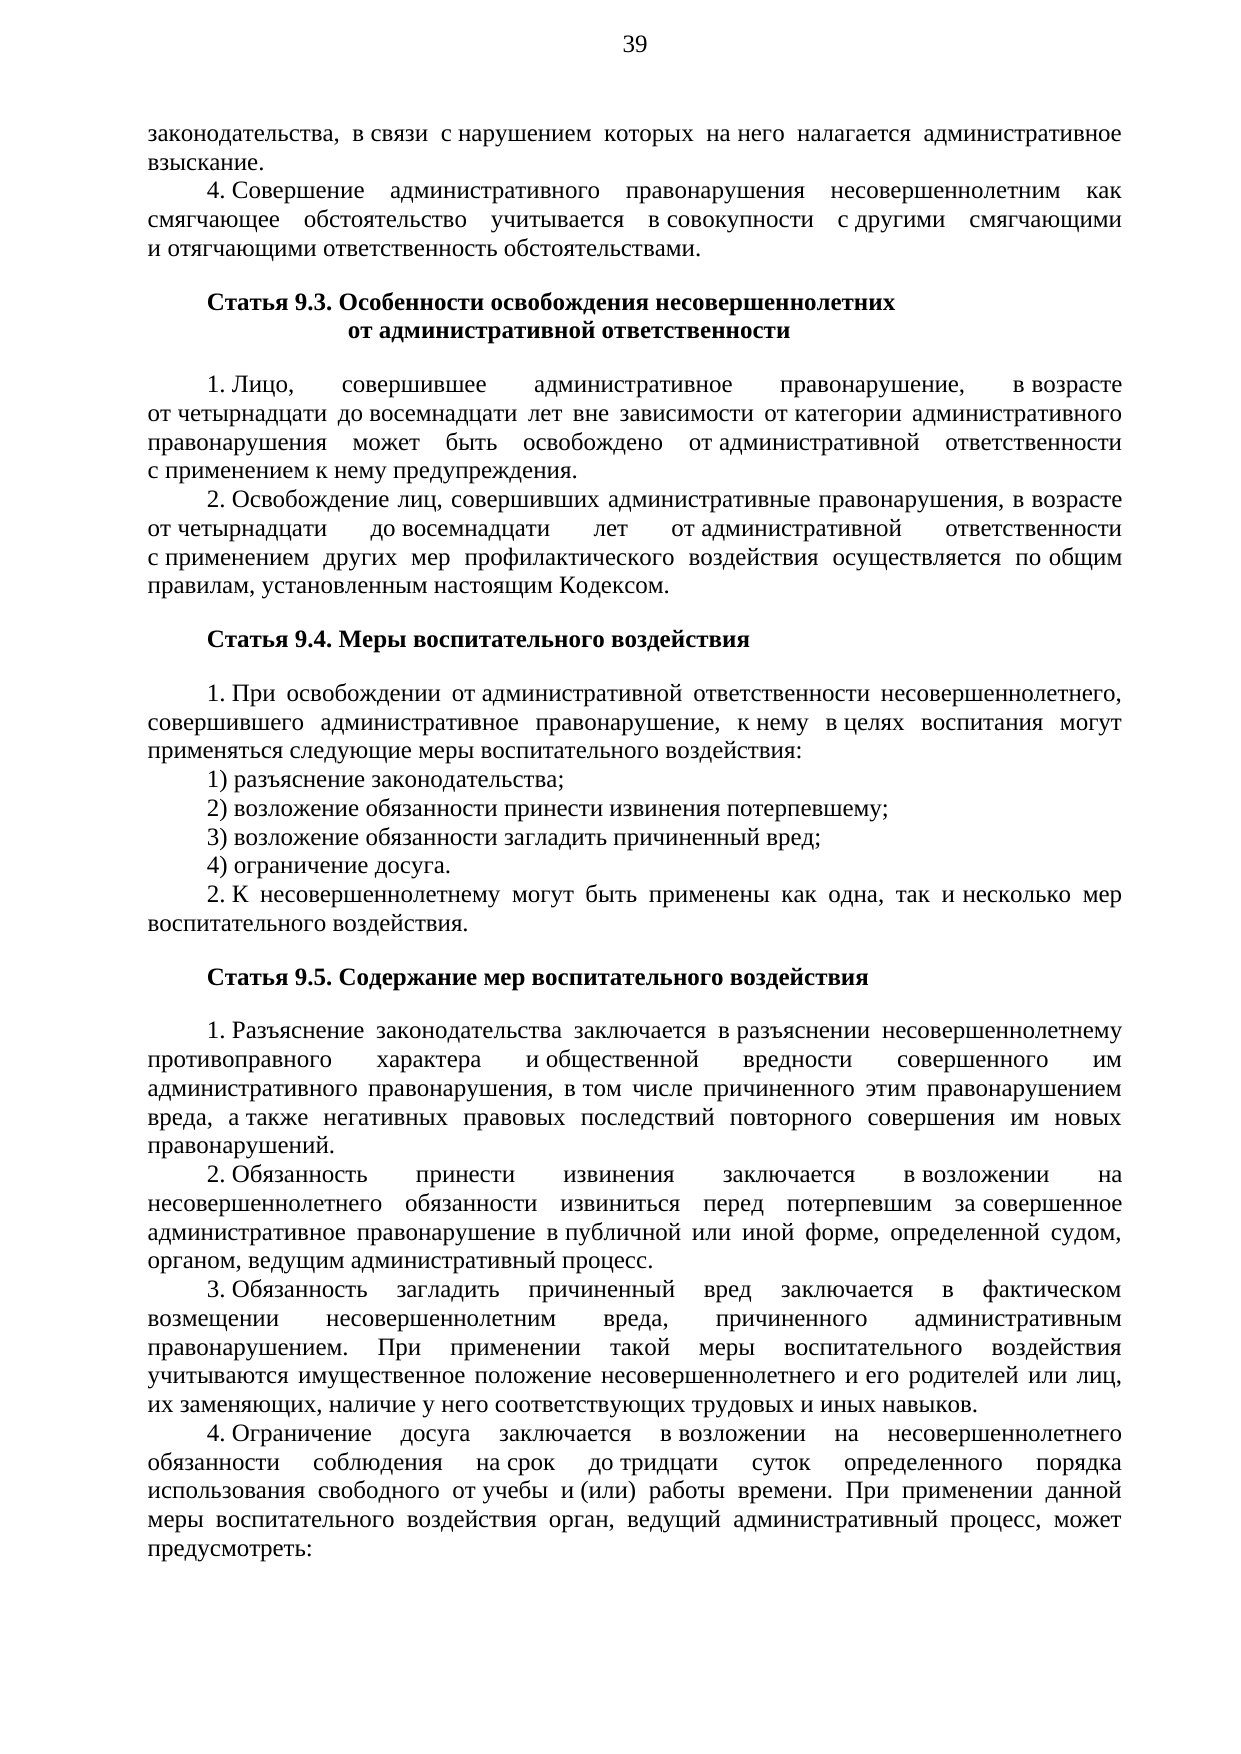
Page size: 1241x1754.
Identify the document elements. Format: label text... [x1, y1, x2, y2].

text 2. Обязанность принести извинения заключается в возложении на несовершеннолетнего обязанности извиниться перед потерпевшим за совершенное административное правонарушение в публичной или иной форме, определенной судом, органом, ведущим административный процесс. [147, 1159, 1122, 1274]
text 3. Обязанность загладить причиненный вред заключается в фактическом возмещении несовершеннолетним вреда, причиненного административным правонарушением. При применении такой меры воспитательного воздействия учитываются имущественное положение несовершеннолетнего и его родителей или лиц, их заменяющих, наличие у него соответствующих трудовых и иных навыков. [147, 1274, 1122, 1418]
text Статья 9.5. Содержание мер воспитательного воздействия [207, 962, 1122, 991]
text 1. Разъяснение законодательства заключается в разъяснении несовершеннолетнему противоправного характера и общественной вредности совершенного им административного правонарушения, в том числе причиненного этим правонарушением вреда, а также негативных правовых последствий повторного совершения им новых правонарушений. [147, 1016, 1122, 1159]
text Статья 9.3. Особенности освобождения несовершеннолетних от административной ответственности [207, 287, 1122, 344]
text 2) возложение обязанности принести извинения потерпевшему; [147, 793, 1122, 822]
text 2. Освобождение лиц, совершивших административные правонарушения, в возрасте от четырнадцати до восемнадцати лет от административной ответственности с применением других мер профилактического воздействия осуществляется по общим правилам, установленным настоящим Кодексом. [147, 484, 1122, 599]
text 2. К несовершеннолетнему могут быть применены как одна, так и несколько мер воспитательного воздействия. [147, 879, 1122, 937]
text 4. Совершение административного правонарушения несовершеннолетним как смягчающее обстоятельство учитывается в совокупности с другими смягчающими и отягчающими ответственность обстоятельствами. [147, 176, 1122, 262]
text 4. Ограничение досуга заключается в возложении на несовершеннолетнего обязанности соблюдения на срок до тридцати суток определенного порядка использования свободного от учебы и (или) работы времени. При применении данной меры воспитательного воздействия орган, ведущий административный процесс, может предусмотреть: [147, 1418, 1122, 1562]
text 1. При освобождении от административной ответственности несовершеннолетнего, совершившего административное правонарушение, к нему в целях воспитания могут применяться следующие меры воспитательного воздействия: [147, 678, 1122, 764]
text Статья 9.4. Меры воспитательного воздействия [207, 624, 1122, 653]
text 3) возложение обязанности загладить причиненный вред; [147, 822, 1122, 851]
text 1. Лицо, совершившее административное правонарушение, в возрасте от четырнадцати до восемнадцати лет вне зависимости от категории административного правонарушения может быть освобождено от административной ответственности с применением к нему предупреждения. [147, 369, 1122, 484]
text 4) ограничение досуга. [147, 851, 1122, 879]
text 1) разъяснение законодательства; [147, 764, 1122, 793]
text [147, 118, 1122, 176]
